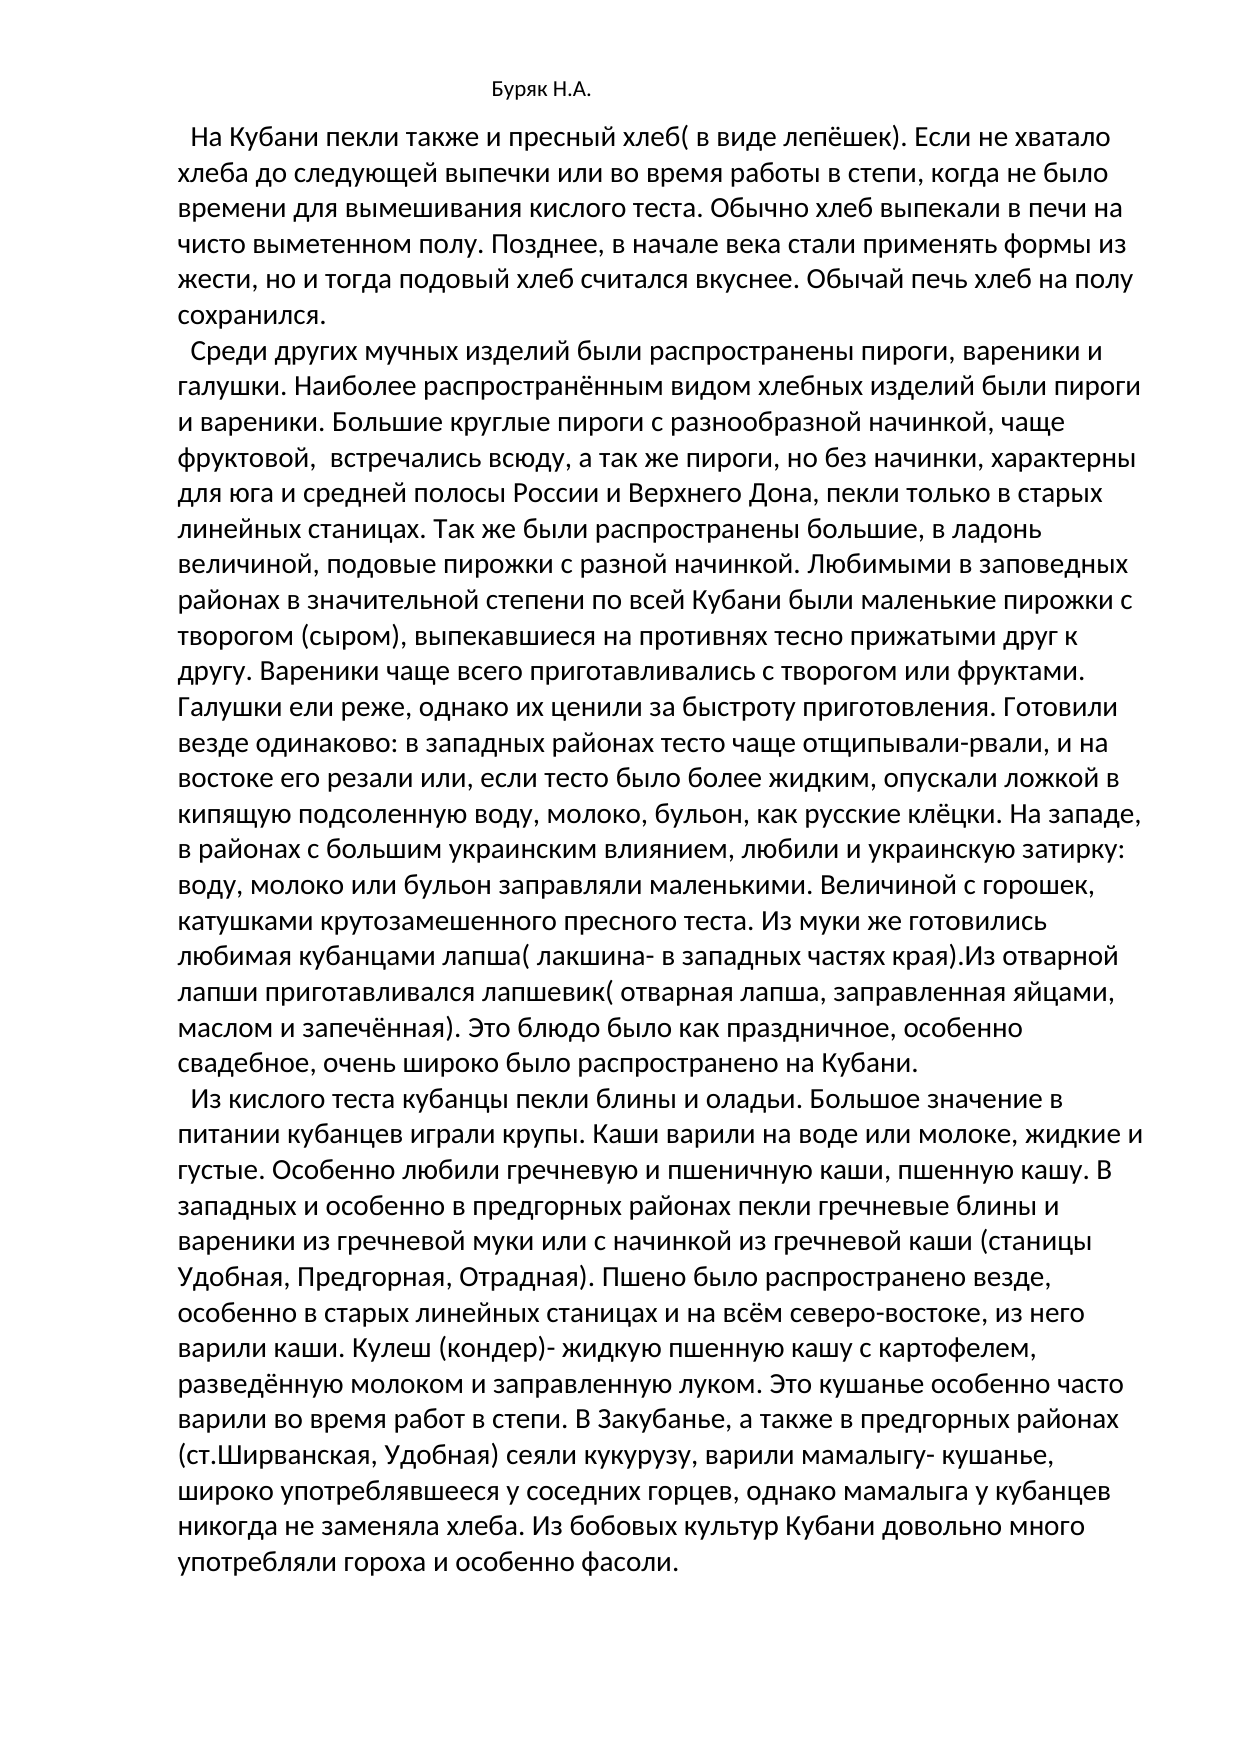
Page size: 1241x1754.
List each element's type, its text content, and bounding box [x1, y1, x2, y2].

text Из кислого теста кубанцы пекли блины и оладьи. Большое значение в питании кубанцев играли крупы. Каши варили на воде или молоке, жидкие и густые. Особенно любили гречневую и пшеничную каши, пшенную кашу. В западных и особенно в предгорных районах пекли гречневые блины и вареники из гречневой муки или с начинкой из гречневой каши (станицы Удобная, Предгорная, Отрадная). Пшено было распространено везде, особенно в старых линейных станицах и на всём северо-востоке, из него варили каши. Кулеш (кондер)- жидкую пшенную кашу с картофелем, разведённую молоком и заправленную луком. Это кушанье особенно часто варили во время работ в степи. В Закубанье, а также в предгорных районах (ст.Ширванская, Удобная) сеяли кукурузу, варили мамалыгу- кушанье, широко употреблявшееся у соседних горцев, однако мамалыга у кубанцев никогда не заменяла хлеба. Из бобовых культур Кубани довольно много употребляли гороха и особенно фасоли. [177, 1080, 1152, 1579]
text На Кубани пекли также и пресный хлеб( в виде лепёшек). Если не хватало хлеба до следующей выпечки или во время работы в степи, когда не было времени для вымешивания кислого теста. Обычно хлеб выпекали в печи на чисто выметенном полу. Позднее, в начале века стали применять формы из жести, но и тогда подовый хлеб считался вкуснее. Обычай печь хлеб на полу сохранился. [177, 118, 1152, 332]
text Среди других мучных изделий были распространены пироги, вареники и галушки. Наиболее распространённым видом хлебных изделий были пироги и вареники. Большие круглые пироги с разнообразной начинкой, чаще фруктовой, встречались всюду, а так же пироги, но без начинки, характерны для юга и средней полосы России и Верхнего Дона, пекли только в старых линейных станицах. Так же были распространены большие, в ладонь величиной, подовые пирожки с разной начинкой. Любимыми в заповедных районах в значительной степени по всей Кубани были маленькие пирожки с творогом (сыром), выпекавшиеся на противнях тесно прижатыми друг к другу. Вареники чаще всего приготавливались с творогом или фруктами. Галушки ели реже, однако их ценили за быстроту приготовления. Готовили везде одинаково: в западных районах тесто чаще отщипывали-рвали, и на востоке его резали или, если тесто было более жидким, опускали ложкой в кипящую подсоленную воду, молоко, бульон, как русские клёцки. На западе, в районах с большим украинским влиянием, любили и украинскую затирку: воду, молоко или бульон заправляли маленькими. Величиной с горошек, катушками крутозамешенного пресного теста. Из муки же готовились любимая кубанцами лапша( лакшина- в западных частях края).Из отварной лапши приготавливался лапшевик( отварная лапша, заправленная яйцами, маслом и запечённая). Это блюдо было как праздничное, особенно свадебное, очень широко было распространено на Кубани. [177, 332, 1152, 1080]
